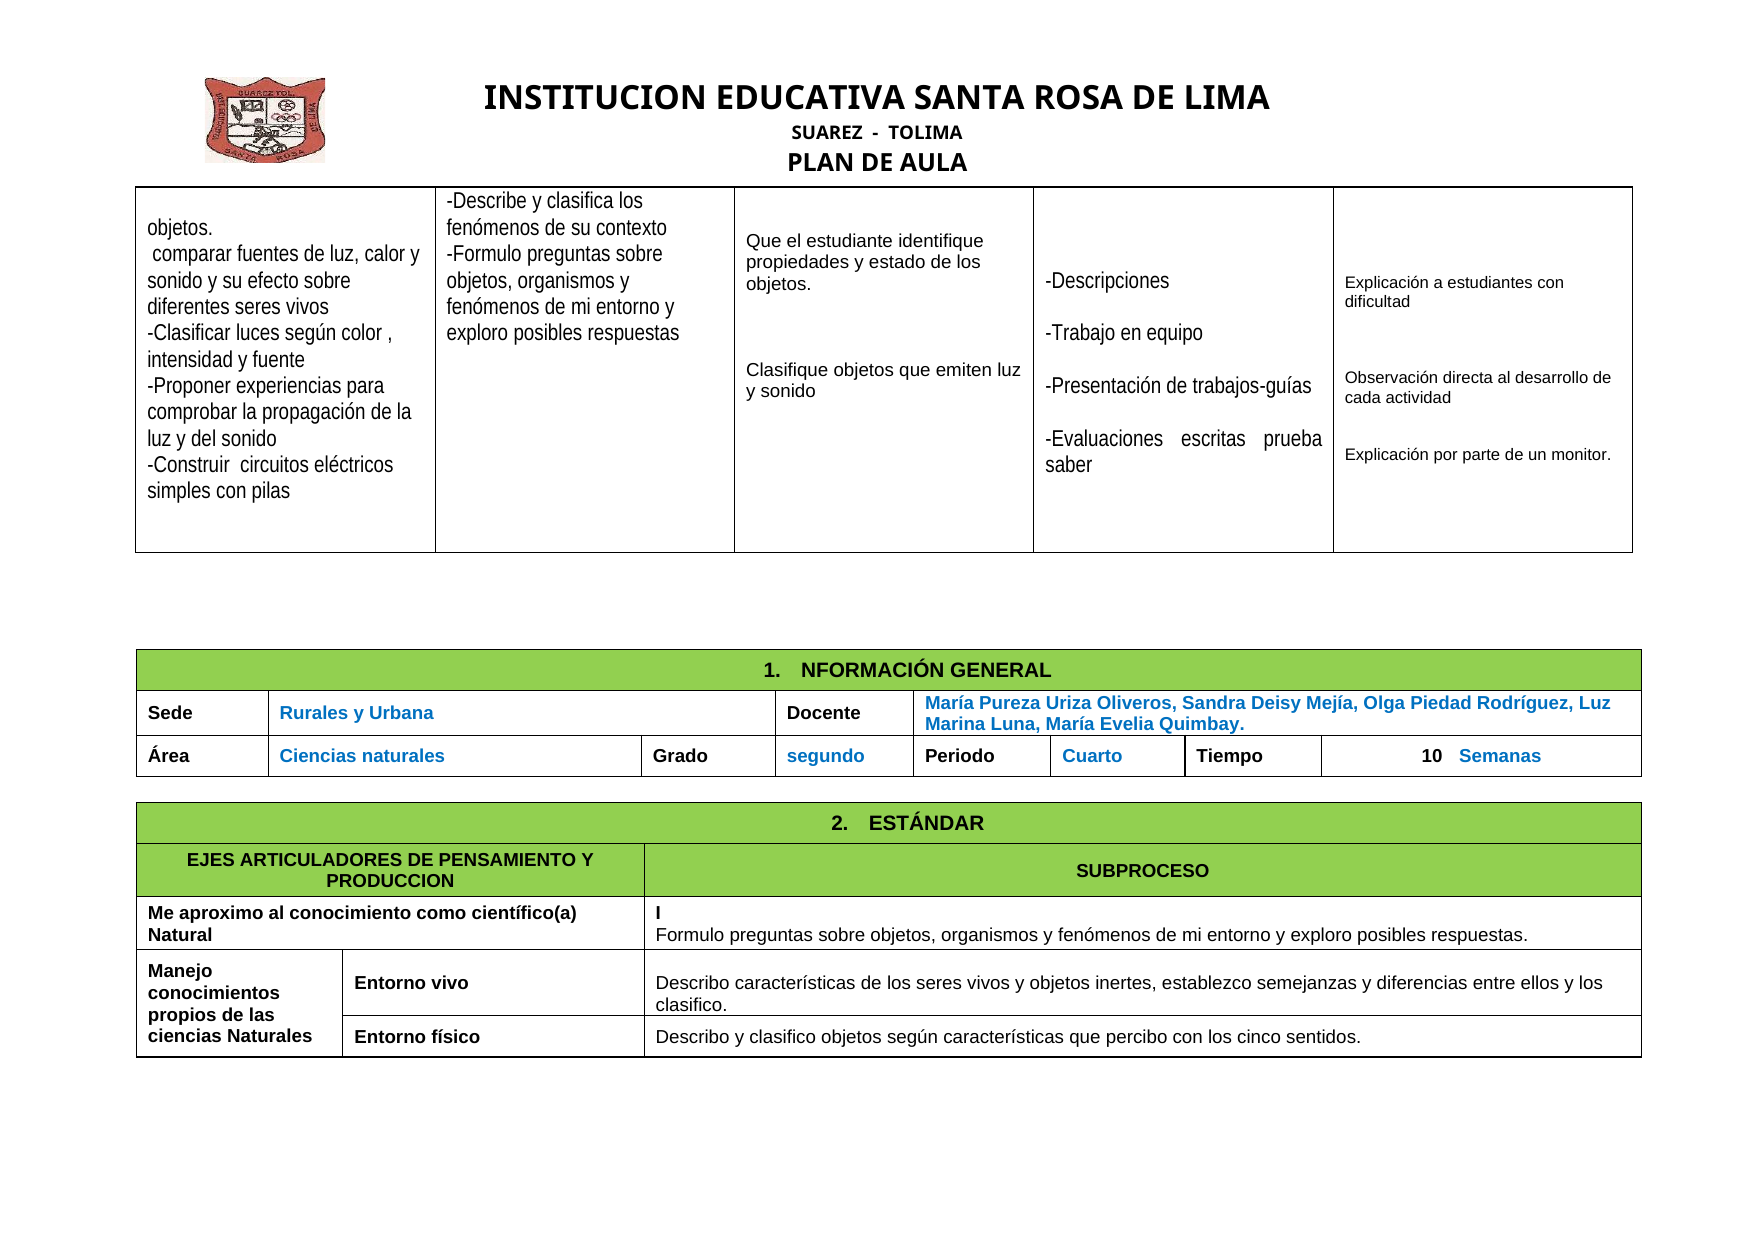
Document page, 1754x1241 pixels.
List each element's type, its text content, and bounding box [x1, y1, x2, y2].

table_cell Rurales y Urbana [269, 691, 775, 734]
table_cell Periodo [914, 736, 1050, 776]
table_cell Sede [137, 691, 268, 734]
table_cell Semanas [1322, 736, 1641, 776]
table_cell Participación en clase -Descripciones -Trabajo en equipo -Presentación de trabajos-guías -Evaluaciones escritas prueba saber [1034, 188, 1333, 552]
table_header NFORMACIÓN GENERAL [137, 650, 1641, 690]
table_cell Tiempo [1186, 736, 1321, 776]
table_cell Me aproximo al conocimiento como científico(a) Natural [137, 897, 644, 949]
table_cell Que el estudiante identifique propiedades y estado de los objetos. Clasifique objetos que emiten luz y sonido [735, 188, 1033, 552]
picture [203, 77, 325, 162]
table_cell Describo características de los seres vivos y objetos inertes, establezco semejanzas y diferencias entre ellos y los clasifico. [645, 950, 1641, 1015]
table_cell SUBPROCESO [645, 844, 1641, 896]
table_cell Grado [642, 736, 775, 776]
table_header ESTÁNDAR [137, 803, 1641, 843]
table_cell Cuarto [1051, 736, 1184, 776]
table_cell EJES ARTICULADORES DE PENSAMIENTO Y PRODUCCION [137, 844, 644, 896]
table_cell Manejo conocimientos propios de las ciencias Naturales [137, 950, 342, 1056]
table_cell Entorno físico [343, 1016, 644, 1056]
table_cell Ciencias naturales [269, 736, 641, 776]
table_cell Área [137, 736, 268, 776]
table_cell Entorno vivo [343, 950, 644, 1015]
table_cell Docente [776, 691, 913, 734]
table_cell I Formulo preguntas sobre objetos, organismos y fenómenos de mi entorno y exploro posibles respuestas. [645, 897, 1641, 949]
table_cell Describo y clasifico objetos según características que percibo con los cinco sentidos. [645, 1016, 1641, 1056]
table_cell segundo [776, 736, 913, 776]
table_cell María Pureza Uriza Oliveros, Sandra Deisy Mejía, Olga Piedad Rodríguez, Luz Marina Luna, María Evelia Quimbay. [914, 691, 1641, 734]
